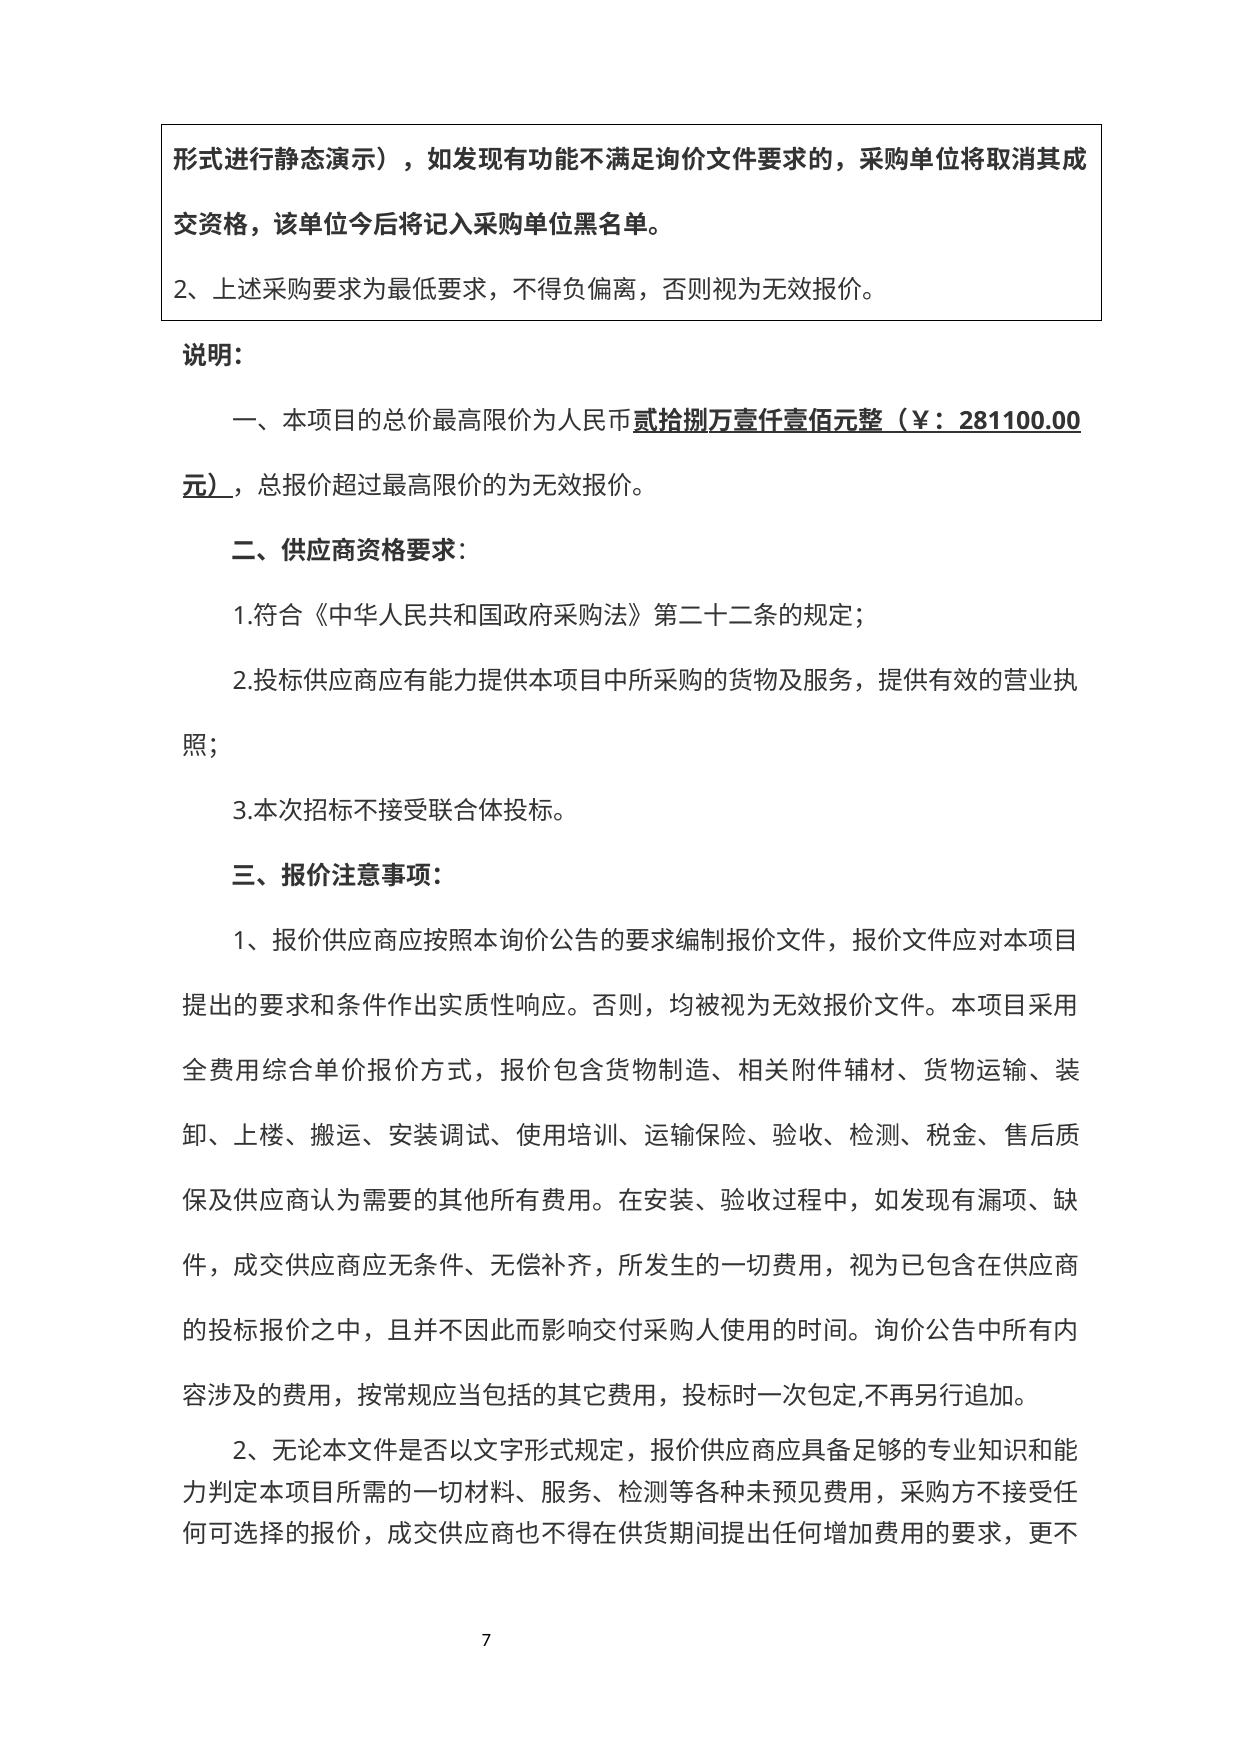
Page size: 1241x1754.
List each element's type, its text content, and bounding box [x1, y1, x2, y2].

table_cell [162, 125, 1101, 320]
text 1.符合《中华人民共和国政府采购法》第二十二条的规定； [182, 581, 1081, 646]
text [182, 1426, 1081, 1551]
text 说明： [182, 321, 1081, 386]
text 3.本次招标不接受联合体投标。 [182, 776, 1081, 841]
text 三、报价注意事项： [182, 841, 1081, 906]
text 2.投标供应商应有能力提供本项目中所采购的货物及服务，提供有效的营业执照； [182, 646, 1081, 776]
text 一、本项目的总价最高限价为人民币贰拾捌万壹仟壹佰元整（￥：281100.00元），总报价超过最高限价的为无效报价。 [182, 386, 1081, 516]
text 二、供应商资格要求： [182, 516, 1081, 581]
text 1、报价供应商应按照本询价公告的要求编制报价文件，报价文件应对本项目提出的要求和条件作出实质性响应。否则，均被视为无效报价文件。本项目采用全费用综合单价报价方式，报价包含货物制造、相关附件辅材、货物运输、装卸、上楼、搬运、安装调试、使用培训、运输保险、验收、检测、税金、售后质保及供应商认为需要的其他所有费用。在安装、验收过程中，如发现有漏项、缺件，成交供应商应无条件、无偿补齐，所发生的一切费用，视为已包含在供应商的投标报价之中，且并不因此而影响交付采购人使用的时间。询价公告中所有内容涉及的费用，按常规应当包括的其它费用，投标时一次包定,不再另行追加。 [182, 906, 1081, 1426]
